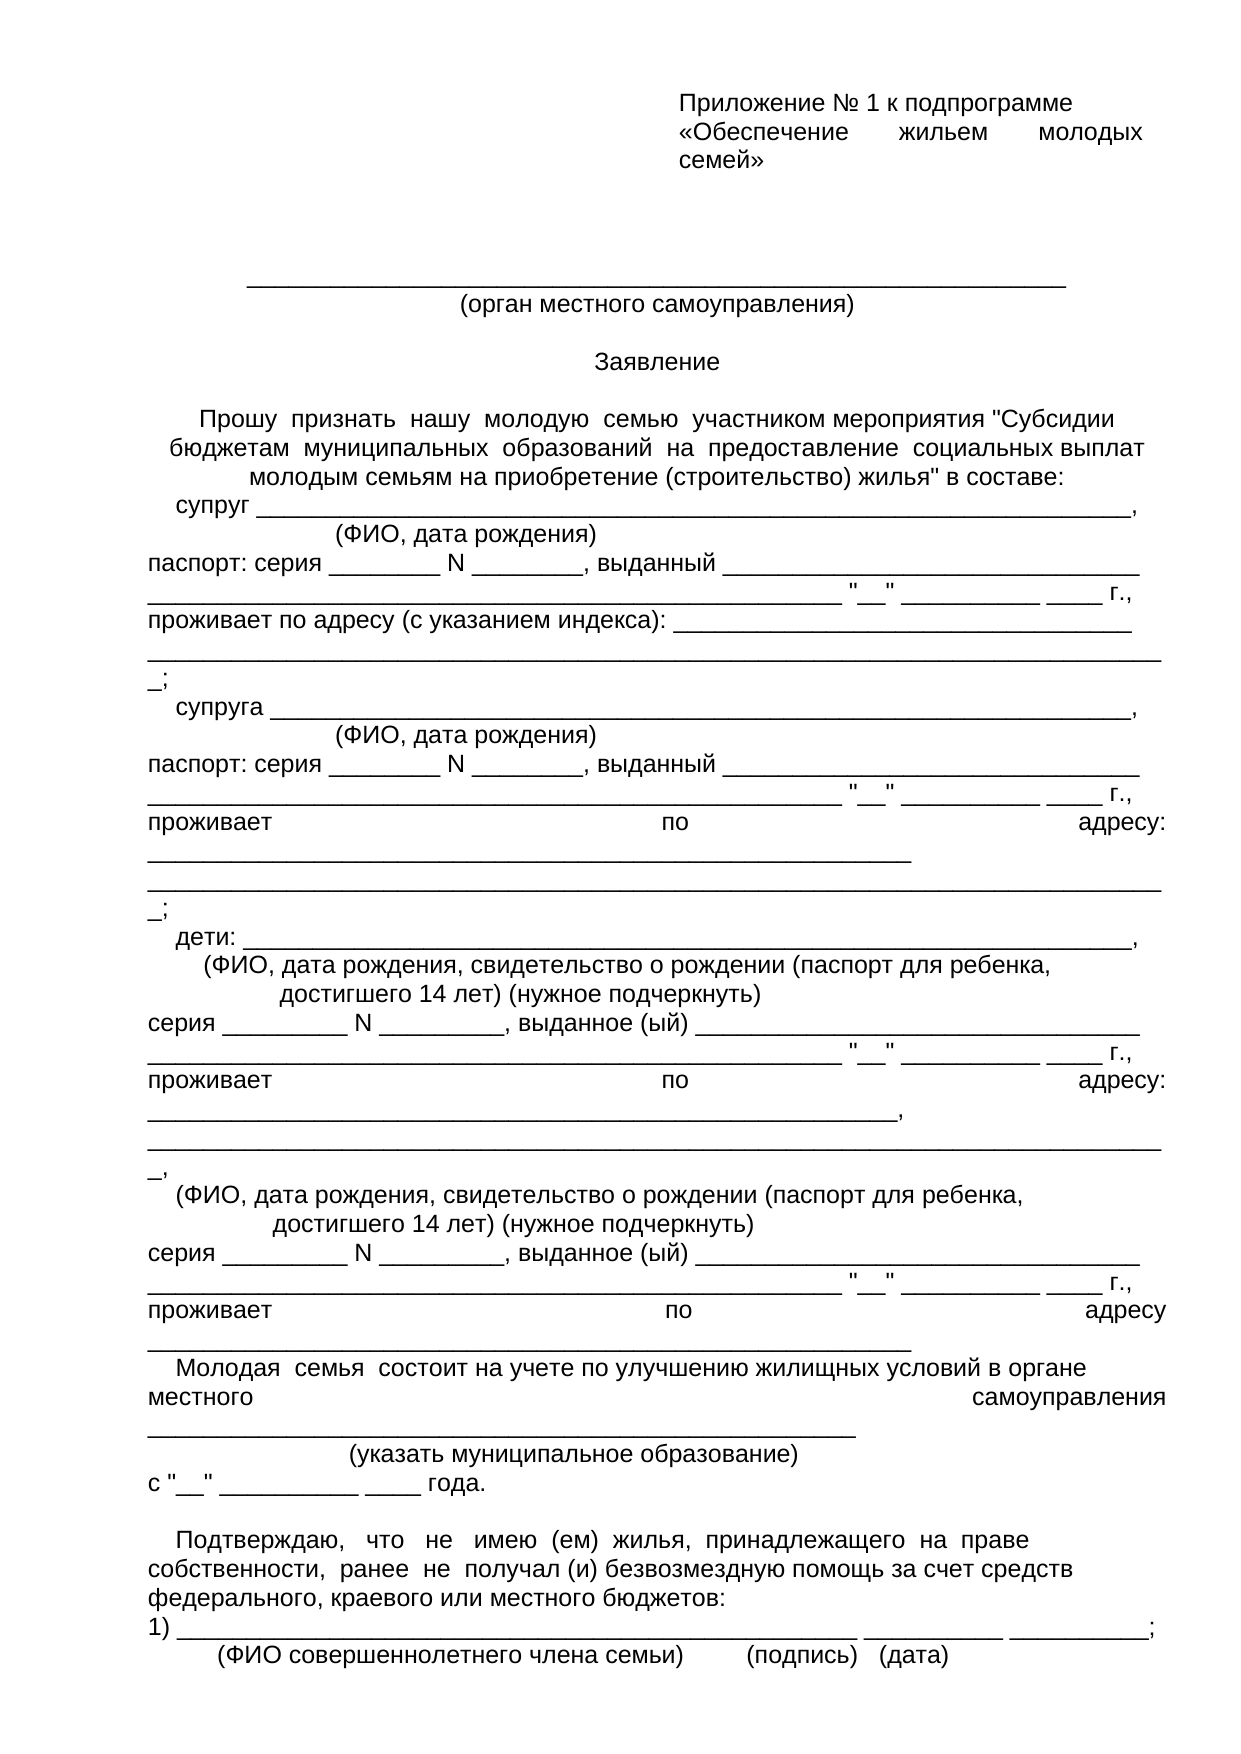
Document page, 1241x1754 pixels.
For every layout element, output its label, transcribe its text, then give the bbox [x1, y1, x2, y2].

text проживает по адресу: _______________________________________________________ [148, 807, 1167, 864]
text достигшего 14 лет) (нужное подчеркнуть) [148, 1209, 1167, 1238]
text (указать муниципальное образование) [148, 1439, 1167, 1468]
text ___________________________________________________________ [148, 260, 1167, 289]
text достигшего 14 лет) (нужное подчеркнуть) [148, 979, 1167, 1008]
table_header Приложение № 1 к подпрограмме «Обеспечение жильем молодых семей» [668, 88, 1154, 174]
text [148, 1640, 1167, 1669]
text федерального, краевого или местного бюджетов: [148, 1583, 1167, 1612]
text Заявление [148, 347, 1167, 375]
text __________________________________________________ "__" __________ ____ г., [148, 1037, 1167, 1065]
text супруга ______________________________________________________________, [148, 692, 1167, 720]
text __________________________________________________________________________; [148, 634, 1167, 692]
text __________________________________________________________________________; [148, 864, 1167, 922]
text молодым семьям на приобретение (строительство) жилья" в составе: [148, 462, 1167, 490]
text паспорт: серия ________ N ________, выданный ______________________________ [148, 548, 1167, 577]
text супруг _______________________________________________________________, [148, 490, 1167, 519]
text __________________________________________________ "__" __________ ____ г., [148, 1267, 1167, 1295]
text (ФИО, дата рождения, свидетельство о рождении (паспорт для ребенка, [148, 1180, 1167, 1209]
text __________________________________________________ "__" __________ ____ г., [148, 577, 1167, 605]
text __________________________________________________ "__" __________ ____ г., [148, 778, 1167, 807]
text Молодая семья состоит на учете по улучшению жилищных условий в органе [148, 1353, 1167, 1382]
text бюджетам муниципальных образований на предоставление социальных выплат [148, 433, 1167, 462]
text проживает по адресу _______________________________________________________ [148, 1295, 1167, 1353]
text 1) _________________________________________________ __________ __________; [148, 1612, 1167, 1640]
text паспорт: серия ________ N ________, выданный ______________________________ [148, 749, 1167, 778]
text проживает по адресу: ______________________________________________________, [148, 1065, 1167, 1123]
text (ФИО, дата рождения) [148, 720, 1167, 749]
text __________________________________________________________________________, [148, 1123, 1167, 1180]
text местного самоуправления ___________________________________________________ [148, 1382, 1167, 1439]
text (ФИО, дата рождения) [148, 519, 1167, 548]
text серия _________ N _________, выданное (ый) ________________________________ [148, 1238, 1167, 1267]
text Прошу признать нашу молодую семью участником мероприятия "Субсидии [148, 404, 1167, 433]
text (орган местного самоуправления) [148, 289, 1167, 318]
text серия _________ N _________, выданное (ый) ________________________________ [148, 1008, 1167, 1037]
text с "__" __________ ____ года. [148, 1468, 1167, 1497]
text проживает по адресу (с указанием индекса): _________________________________ [148, 605, 1167, 634]
text Подтверждаю, что не имею (ем) жилья, принадлежащего на праве [148, 1525, 1167, 1554]
text дети: ________________________________________________________________, [148, 922, 1167, 950]
text собственности, ранее не получал (и) безвозмездную помощь за счет средств [148, 1554, 1167, 1583]
text (ФИО, дата рождения, свидетельство о рождении (паспорт для ребенка, [148, 950, 1167, 979]
